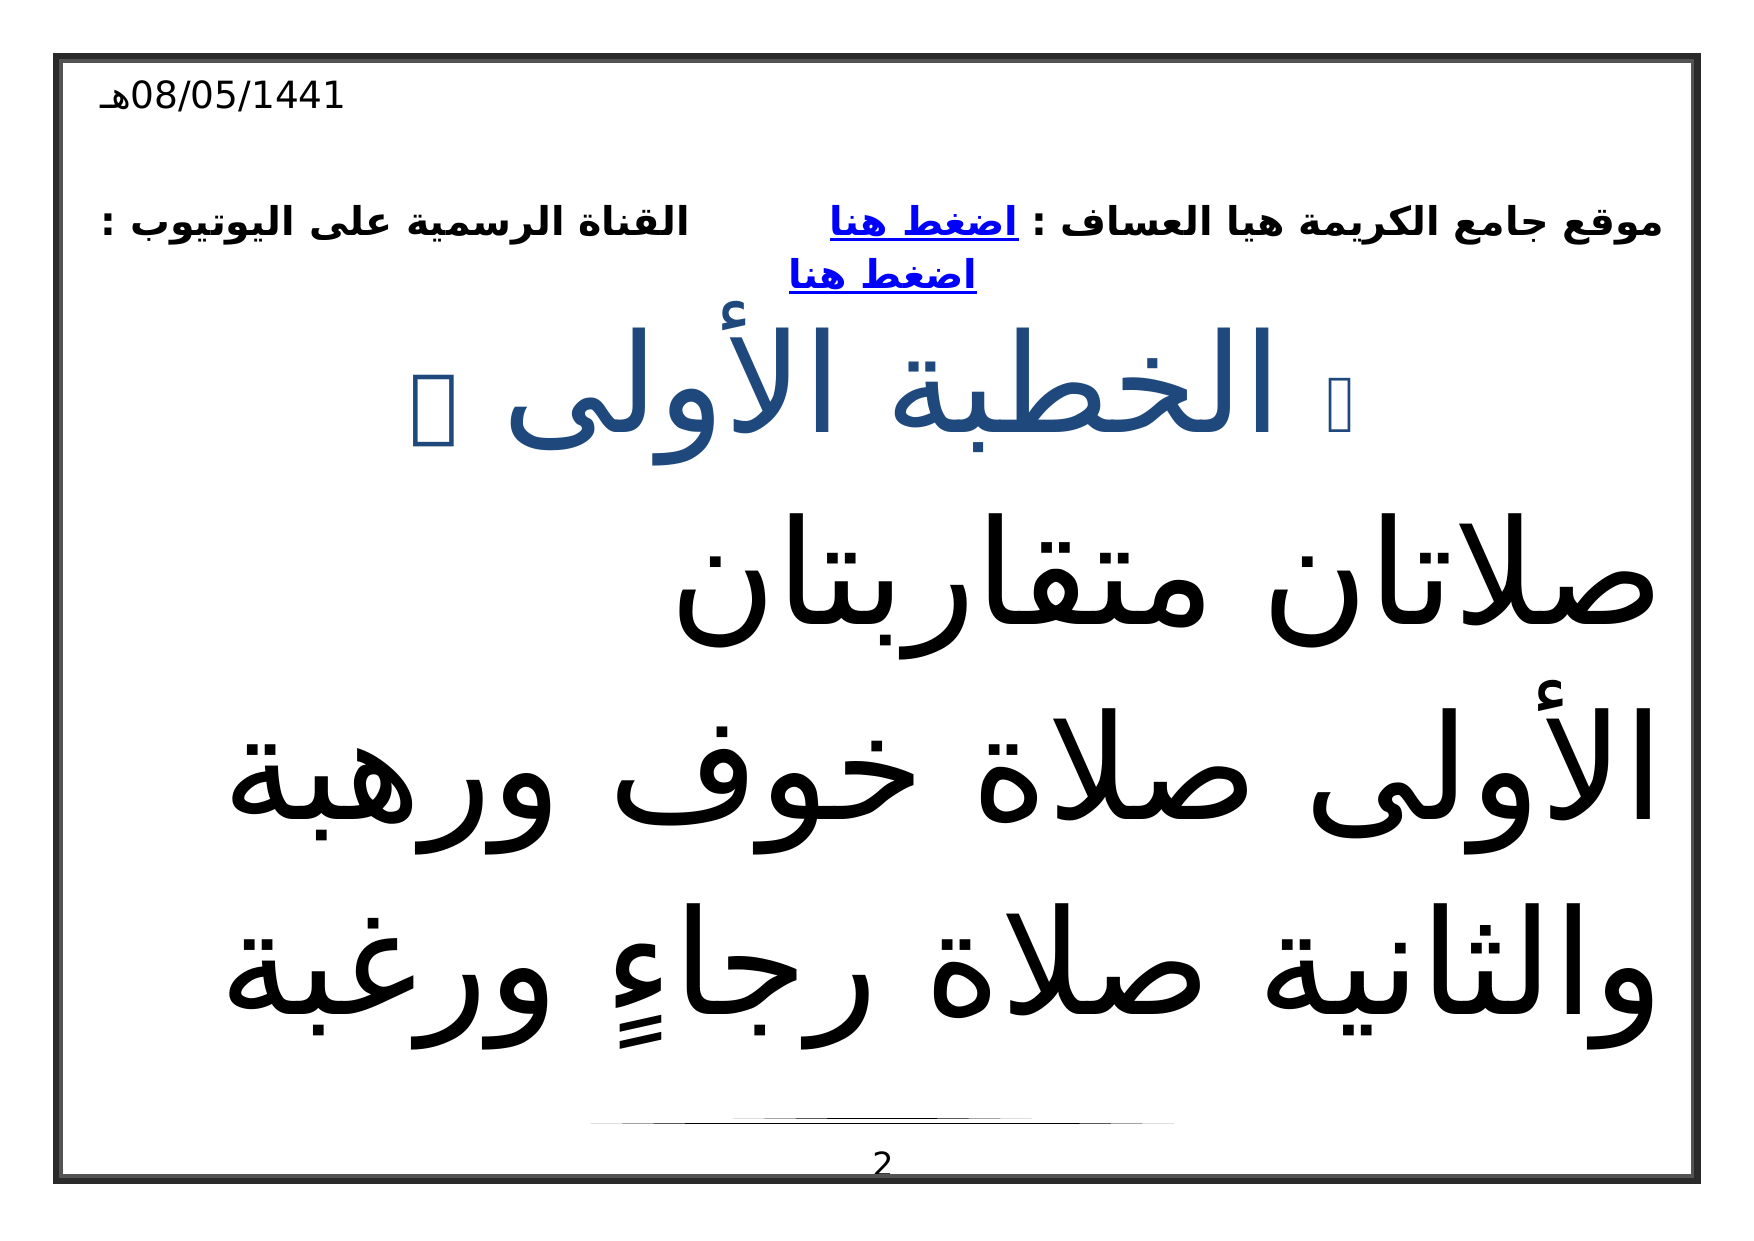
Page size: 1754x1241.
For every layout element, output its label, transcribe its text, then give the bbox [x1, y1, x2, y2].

text الأولى صلاة خوف ورهبة [100, 684, 1665, 854]
text والثانية صلاة رجاءٍ ورغبة [100, 879, 1665, 1049]
text موقع جامع الكريمة هيا العساف : اضغط هنا القناة الرسمية على اليوتيوب : اضغط هنا [100, 199, 1665, 298]
text صلاتان متقاربتان [100, 489, 1665, 659]
text الخطبة الأولى [100, 305, 1665, 465]
